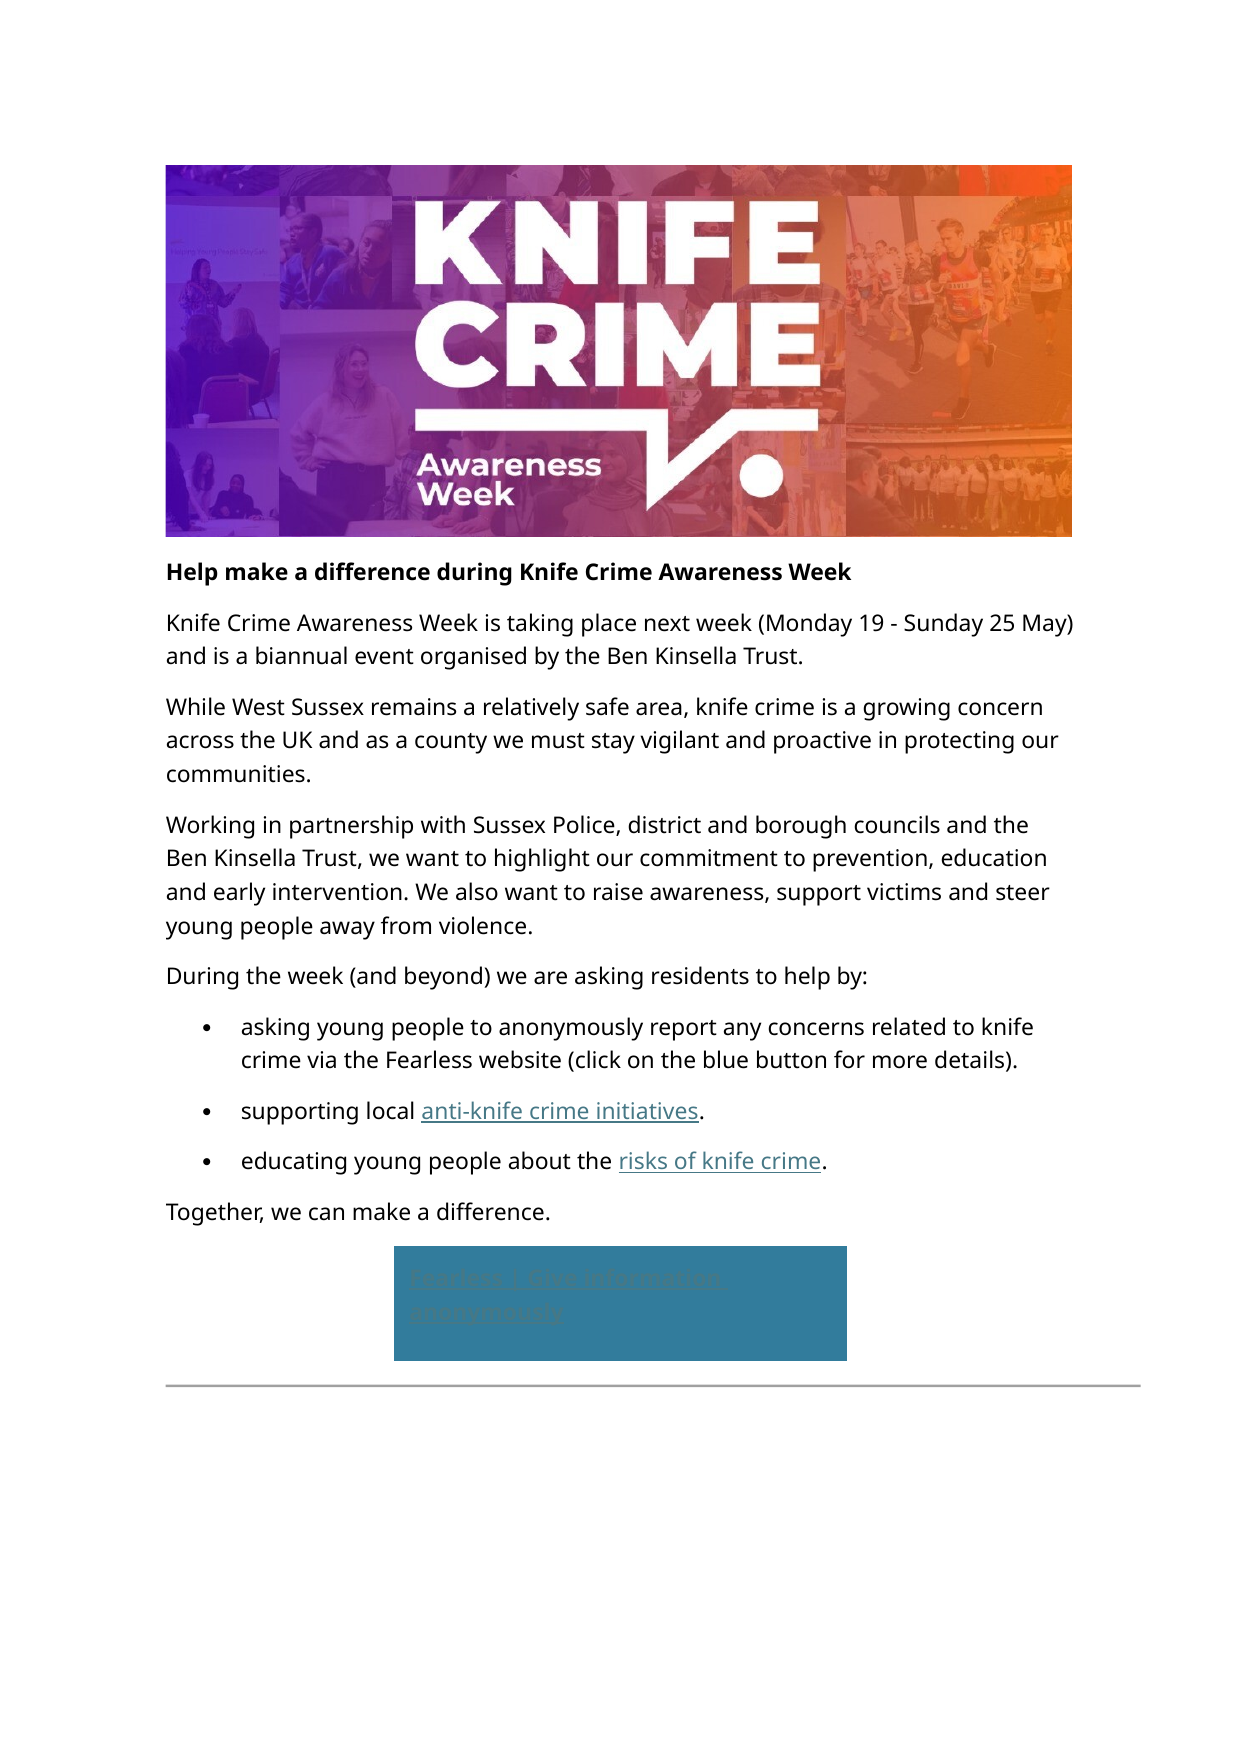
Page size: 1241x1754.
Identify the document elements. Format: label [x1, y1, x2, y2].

table_header [150, 150, 1090, 1450]
picture [165, 165, 1072, 537]
